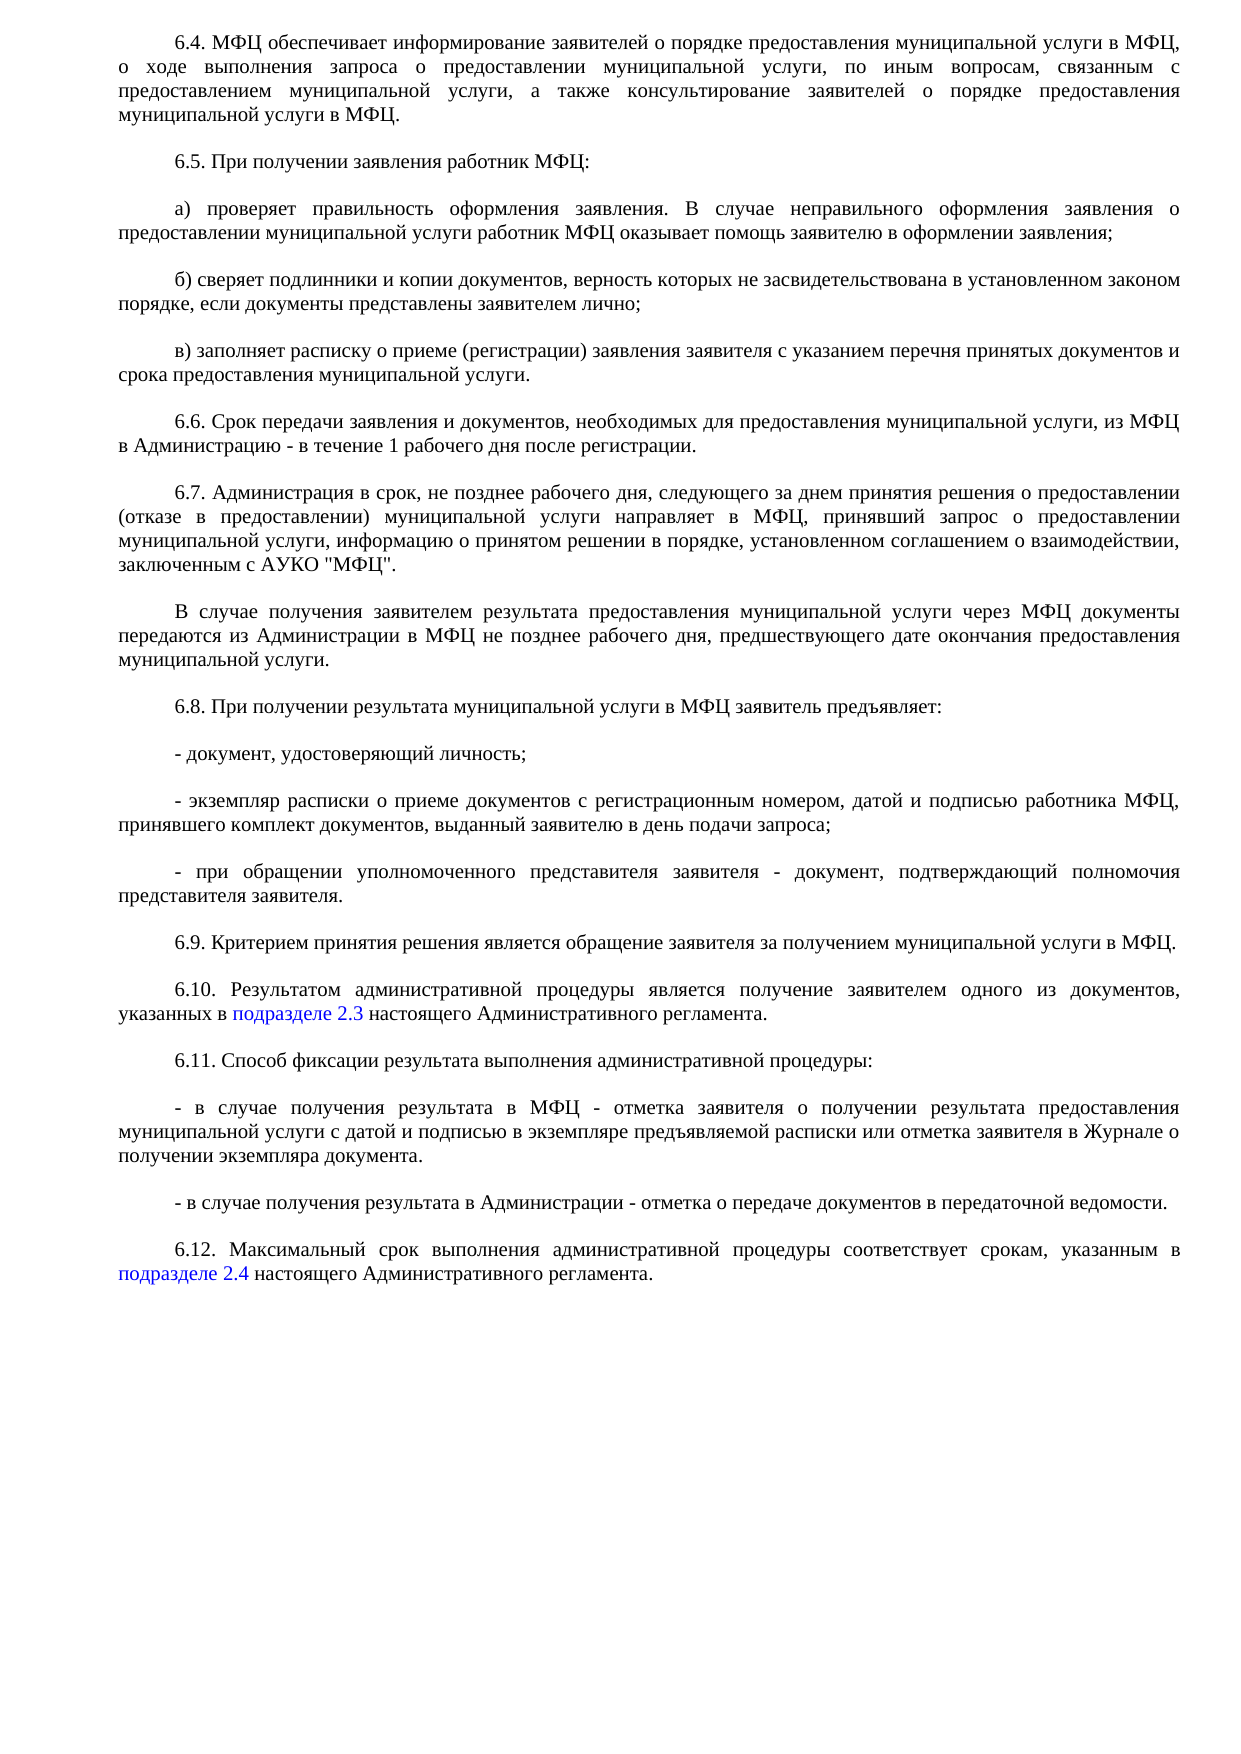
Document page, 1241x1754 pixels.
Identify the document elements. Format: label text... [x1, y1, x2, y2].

text - в случае получения результата в МФЦ - отметка заявителя о получении результата предоставления муниципальной услуги с датой и подписью в экземпляре предъявляемой расписки или отметка заявителя в Журнале о получении экземпляра документа. [118, 1095, 1181, 1167]
text в) заполняет расписку о приеме (регистрации) заявления заявителя с указанием перечня принятых документов и срока предоставления муниципальной услуги. [118, 338, 1181, 386]
text 6.12. Максимальный срок выполнения административной процедуры соответствует срокам, указанным в подразделе 2.4 настоящего Административного регламента. [118, 1237, 1181, 1285]
text 6.8. При получении результата муниципальной услуги в МФЦ заявитель предъявляет: [118, 694, 1181, 718]
text а) проверяет правильность оформления заявления. В случае неправильного оформления заявления о предоставлении муниципальной услуги работник МФЦ оказывает помощь заявителю в оформлении заявления; [118, 196, 1181, 244]
text 6.10. Результатом административной процедуры является получение заявителем одного из документов, указанных в подразделе 2.3 настоящего Административного регламента. [118, 977, 1181, 1025]
text В случае получения заявителем результата предоставления муниципальной услуги через МФЦ документы передаются из Администрации в МФЦ не позднее рабочего дня, предшествующего дате окончания предоставления муниципальной услуги. [118, 599, 1181, 671]
text 6.4. МФЦ обеспечивает информирование заявителей о порядке предоставления муниципальной услуги в МФЦ, о ходе выполнения запроса о предоставлении муниципальной услуги, по иным вопросам, связанным с предоставлением муниципальной услуги, а также консультирование заявителей о порядке предоставления муниципальной услуги в МФЦ. [118, 29, 1181, 126]
text - в случае получения результата в Администрации - отметка о передаче документов в передаточной ведомости. [118, 1190, 1181, 1214]
text 6.5. При получении заявления работник МФЦ: [118, 149, 1181, 173]
text - при обращении уполномоченного представителя заявителя - документ, подтверждающий полномочия представителя заявителя. [118, 859, 1181, 907]
text б) сверяет подлинники и копии документов, верность которых не засвидетельствована в установленном законом порядке, если документы представлены заявителем лично; [118, 267, 1181, 315]
text 6.7. Администрация в срок, не позднее рабочего дня, следующего за днем принятия решения о предоставлении (отказе в предоставлении) муниципальной услуги направляет в МФЦ, принявший запрос о предоставлении муниципальной услуги, информацию о принятом решении в порядке, установленном соглашением о взаимодействии, заключенным с АУКО "МФЦ". [118, 480, 1181, 576]
text 6.9. Критерием принятия решения является обращение заявителя за получением муниципальной услуги в МФЦ. [118, 930, 1181, 954]
text 6.11. Способ фиксации результата выполнения административной процедуры: [118, 1048, 1181, 1072]
text - документ, удостоверяющий личность; [118, 741, 1181, 765]
text - экземпляр расписки о приеме документов с регистрационным номером, датой и подписью работника МФЦ, принявшего комплект документов, выданный заявителю в день подачи запроса; [118, 788, 1181, 836]
text 6.6. Срок передачи заявления и документов, необходимых для предоставления муниципальной услуги, из МФЦ в Администрацию - в течение 1 рабочего дня после регистрации. [118, 409, 1181, 457]
